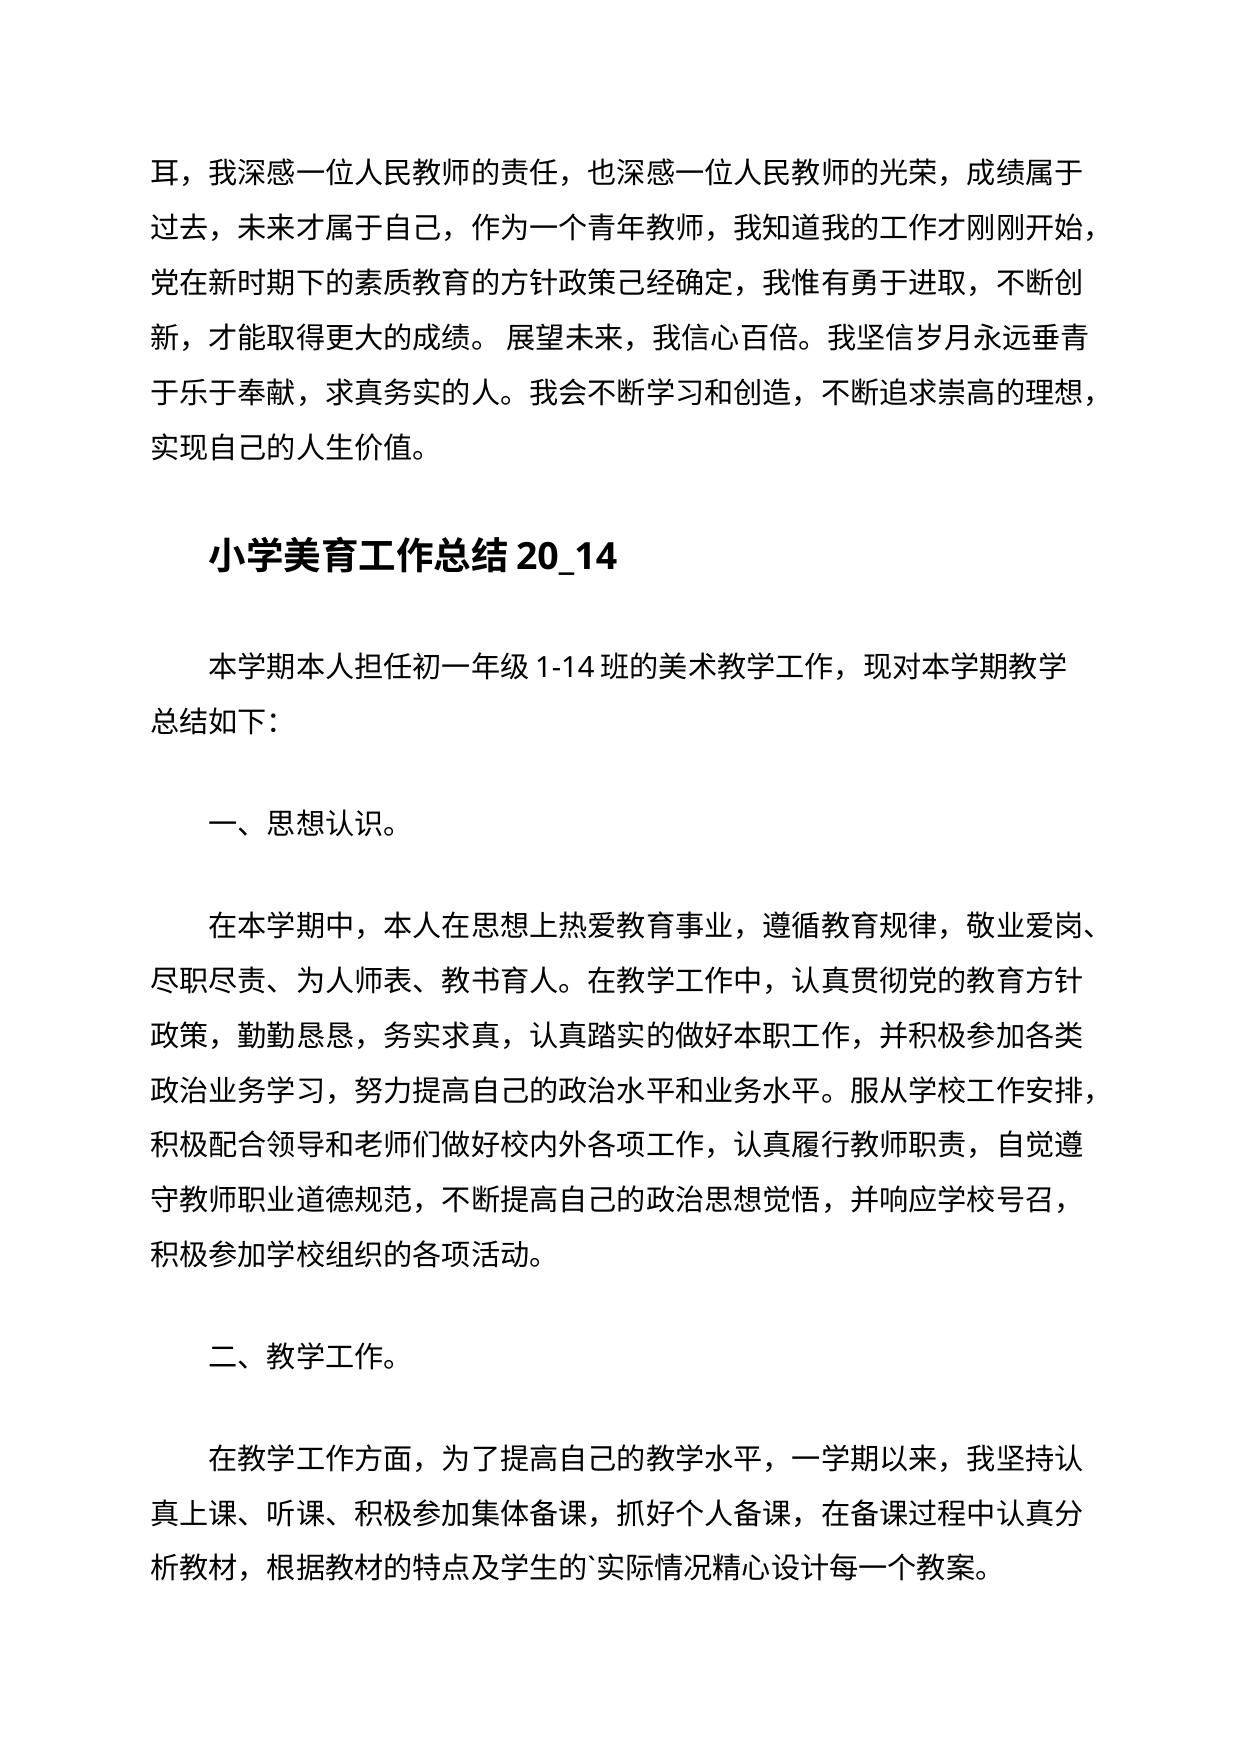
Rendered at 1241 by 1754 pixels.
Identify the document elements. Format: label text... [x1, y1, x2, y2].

text 小学美育工作总结20_14 [150, 526, 1090, 581]
text 在教学工作方面，为了提高自己的教学水平，一学期以来，我坚持认真上课、听课、积极参加集体备课，抓好个人备课，在备课过程中认真分析教材，根据教材的特点及学生的`实际情况精心设计每一个教案。 [150, 1435, 1090, 1587]
text 二、教学工作。 [150, 1333, 1090, 1376]
text 一、思想认识。 [150, 801, 1090, 843]
text 本学期本人担任初一年级1-14班的美术教学工作，现对本学期教学总结如下： [150, 644, 1090, 741]
text 在本学期中，本人在思想上热爱教育事业，遵循教育规律，敬业爱岗、尽职尽责、为人师表、教书育人。在教学工作中，认真贯彻党的教育方针政策，勤勤恳恳，务实求真，认真踏实的做好本职工作，并积极参加各类政治业务学习，努力提高自己的政治水平和业务水平。服从学校工作安排，积极配合领导和老师们做好校内外各项工作，认真履行教师职责，自觉遵守教师职业道德规范，不断提高自己的政治思想觉悟，并响应学校号召，积极参加学校组织的各项活动。 [150, 902, 1090, 1274]
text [150, 150, 1090, 467]
